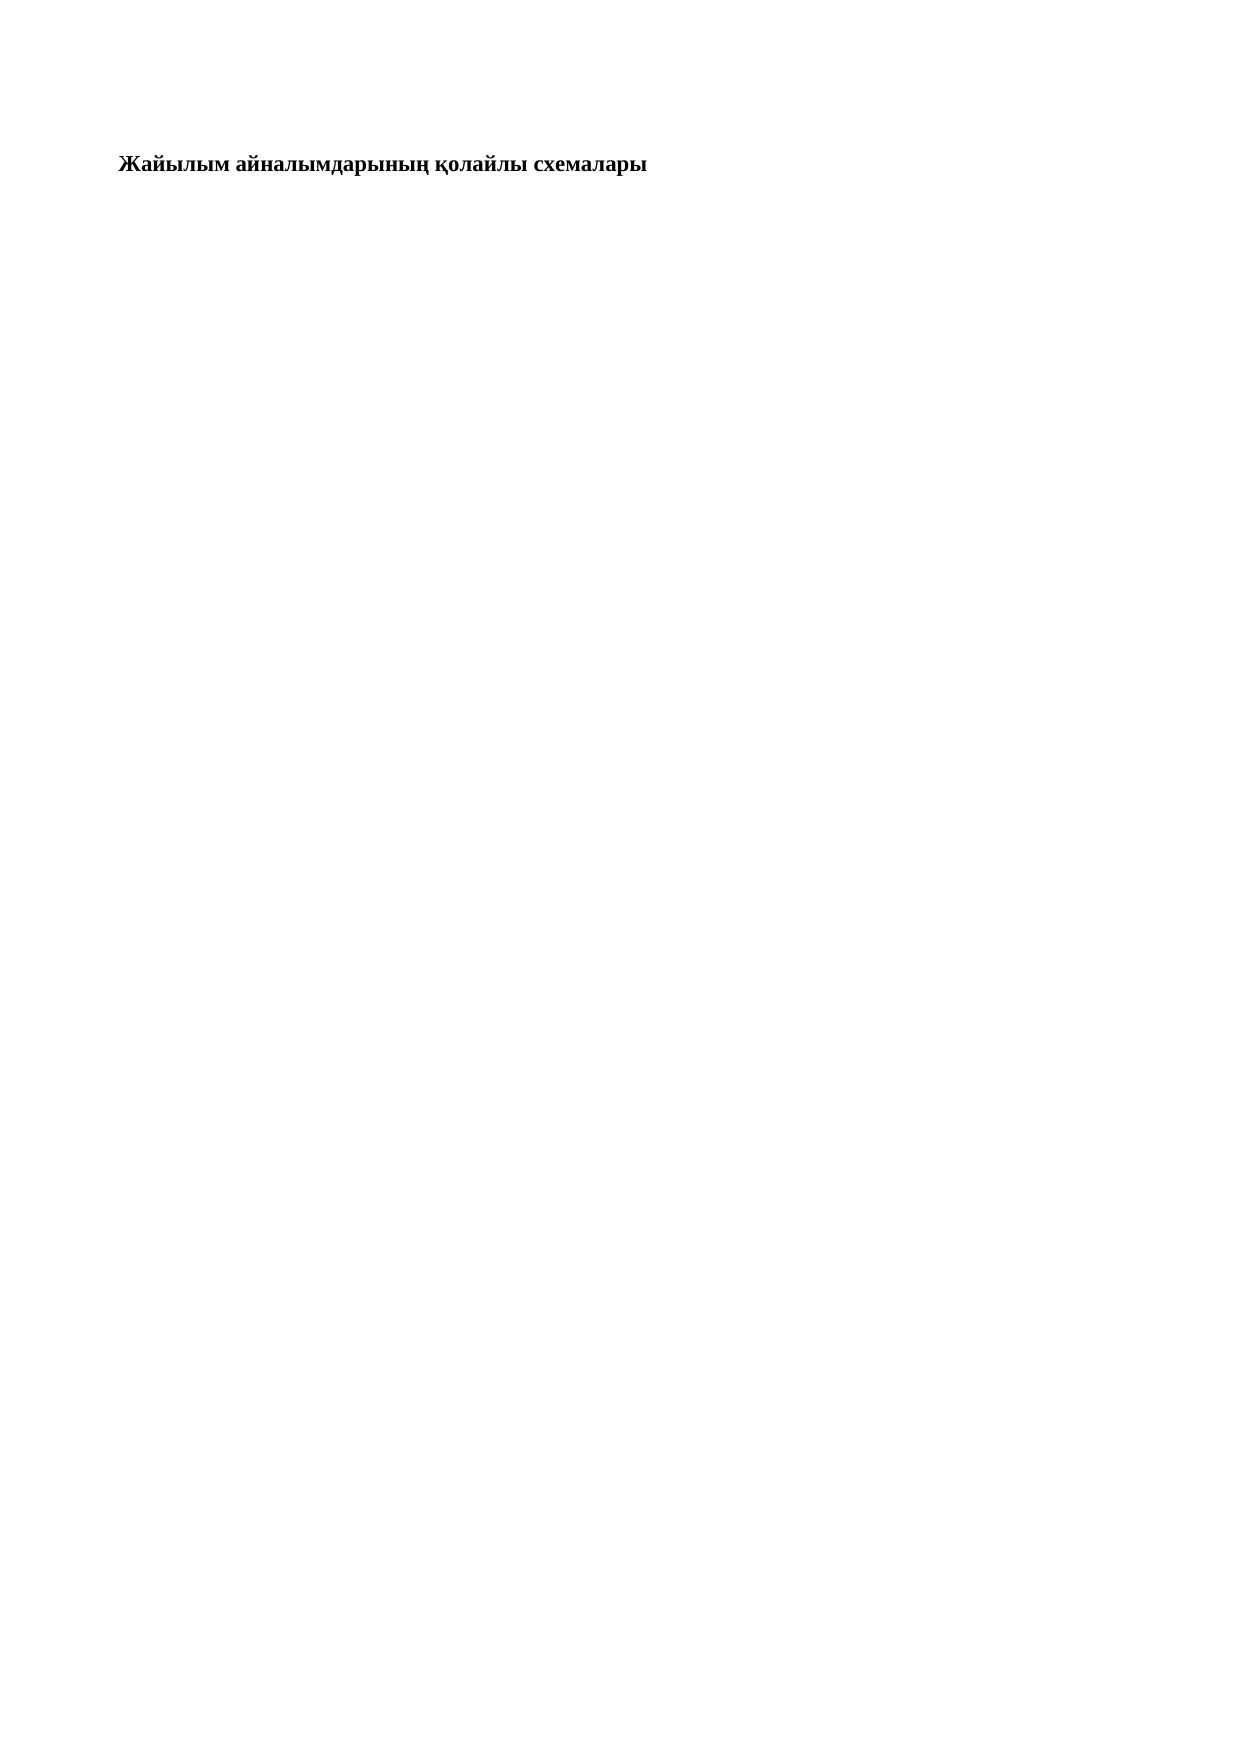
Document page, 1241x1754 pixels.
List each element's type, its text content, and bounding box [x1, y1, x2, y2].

text Жайылым айналымдарының қолайлы схемалары [112, 150, 1128, 176]
